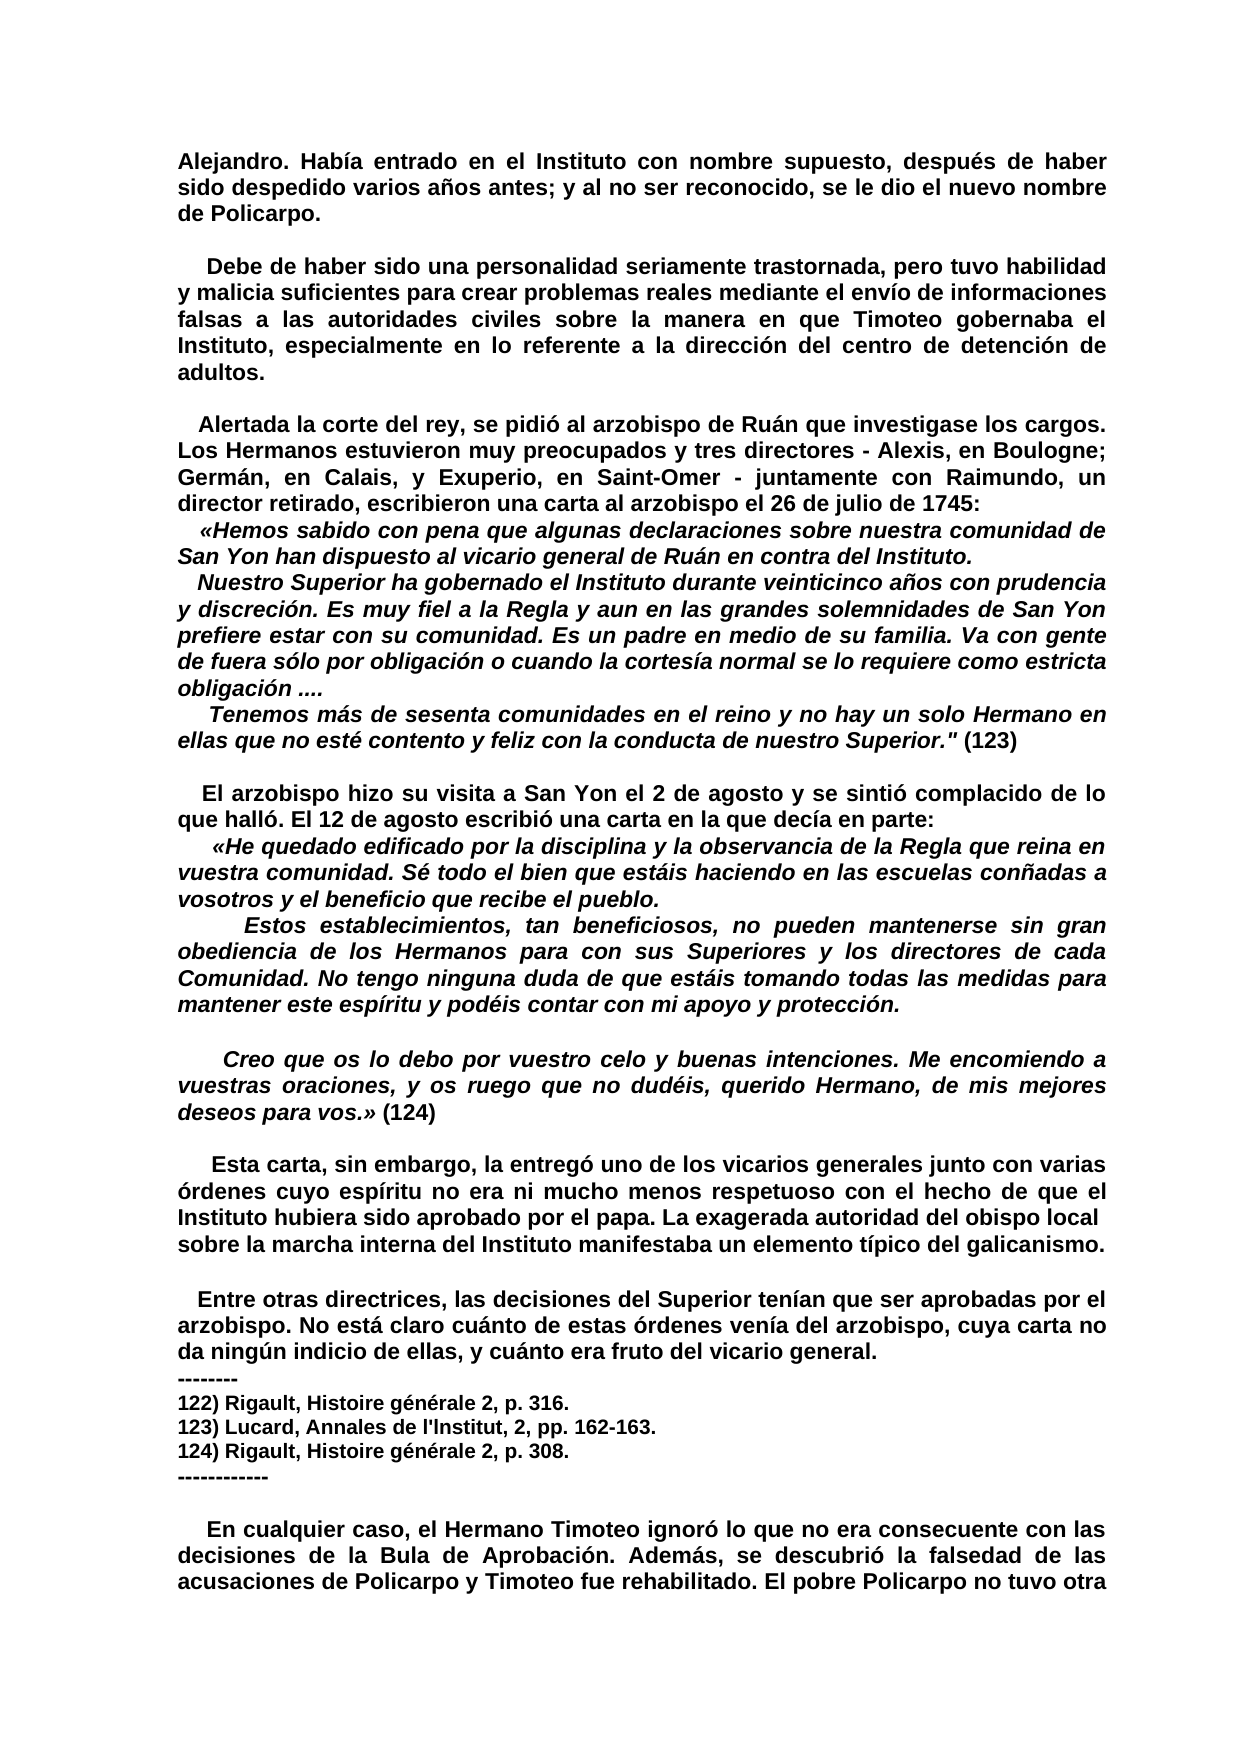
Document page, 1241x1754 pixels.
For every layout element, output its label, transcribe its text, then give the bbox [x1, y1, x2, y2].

text «He quedado edificado por la disciplina y la observancia de la Regla que reina en vuestra comunidad. Sé todo el bien que estáis haciendo en las escuelas conñadas a vosotros y el beneficio que recibe el pueblo. [177, 833, 1107, 912]
text ------------ [177, 1463, 1107, 1489]
text Debe de haber sido una personalidad seriamente trastornada, pero tuvo habilidad y malicia suficientes para crear problemas reales mediante el envío de informaciones falsas a las autoridades civiles sobre la manera en que Timoteo gobernaba el Instituto, especialmente en lo referente a la dirección del centro de detención de adultos. [177, 253, 1107, 385]
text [177, 1516, 1107, 1595]
text 123) Lucard, Annales de l'lnstitut, 2, pp. 162-163. [177, 1415, 1107, 1439]
text -------- [177, 1365, 1107, 1391]
text sobre la marcha interna del Instituto manifestaba un elemento típico del galicanismo. [177, 1231, 1107, 1257]
text Nuestro Superior ha gobernado el Instituto durante veinticinco años con prudencia y discreción. Es muy fiel a la Regla y aun en las grandes solemnidades de San Yon prefiere estar con su comunidad. Es un padre en medio de su familia. Va con gente de fuera sólo por obligación o cuando la cortesía normal se lo requiere como estricta obligación .... [177, 569, 1107, 701]
text Estos establecimientos, tan beneficiosos, no pueden mantenerse sin gran obediencia de los Hermanos para con sus Superiores y los directores de cada Comunidad. No tengo ninguna duda de que estáis tomando todas las medidas para mantener este espíritu y podéis contar con mi apoyo y protección. [177, 912, 1107, 1017]
text Entre otras directrices, las decisiones del Superior tenían que ser aprobadas por el arzobispo. No está claro cuánto de estas órdenes venía del arzobispo, cuya carta no da ningún indicio de ellas, y cuánto era fruto del vicario general. [177, 1286, 1107, 1365]
text Tenemos más de sesenta comunidades en el reino y no hay un solo Hermano en ellas que no esté contento y feliz con la conducta de nuestro Superior." (123) [177, 701, 1107, 754]
text 122) Rigault, Histoire générale 2, p. 316. [177, 1391, 1107, 1415]
text Alertada la corte del rey, se pidió al arzobispo de Ruán que investigase los cargos. Los Hermanos estuvieron muy preocupados y tres directores - Alexis, en Boulogne; Germán, en Calais, y Exuperio, en Saint-Omer - juntamente con Raimundo, un director retirado, escribieron una carta al arzobispo el 26 de julio de 1745: [177, 411, 1107, 517]
text El arzobispo hizo su visita a San Yon el 2 de agosto y se sintió complacido de lo que halló. El 12 de agosto escribió una carta en la que decía en parte: [177, 780, 1107, 833]
text 124) Rigault, Histoire générale 2, p. 308. [177, 1439, 1107, 1463]
text Esta carta, sin embargo, la entregó uno de los vicarios generales junto con varias órdenes cuyo espíritu no era ni mucho menos respetuoso con el hecho de que el Instituto hubiera sido aprobado por el papa. La exagerada autoridad del obispo local [177, 1151, 1107, 1231]
text Creo que os lo debo por vuestro celo y buenas intenciones. Me encomiendo a vuestras oraciones, y os ruego que no dudéis, querido Hermano, de mis mejores deseos para vos.» (124) [177, 1046, 1107, 1125]
text «Hemos sabido con pena que algunas declaraciones sobre nuestra comunidad de San Yon han dispuesto al vicario general de Ruán en contra del Instituto. [177, 517, 1107, 569]
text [177, 148, 1107, 227]
